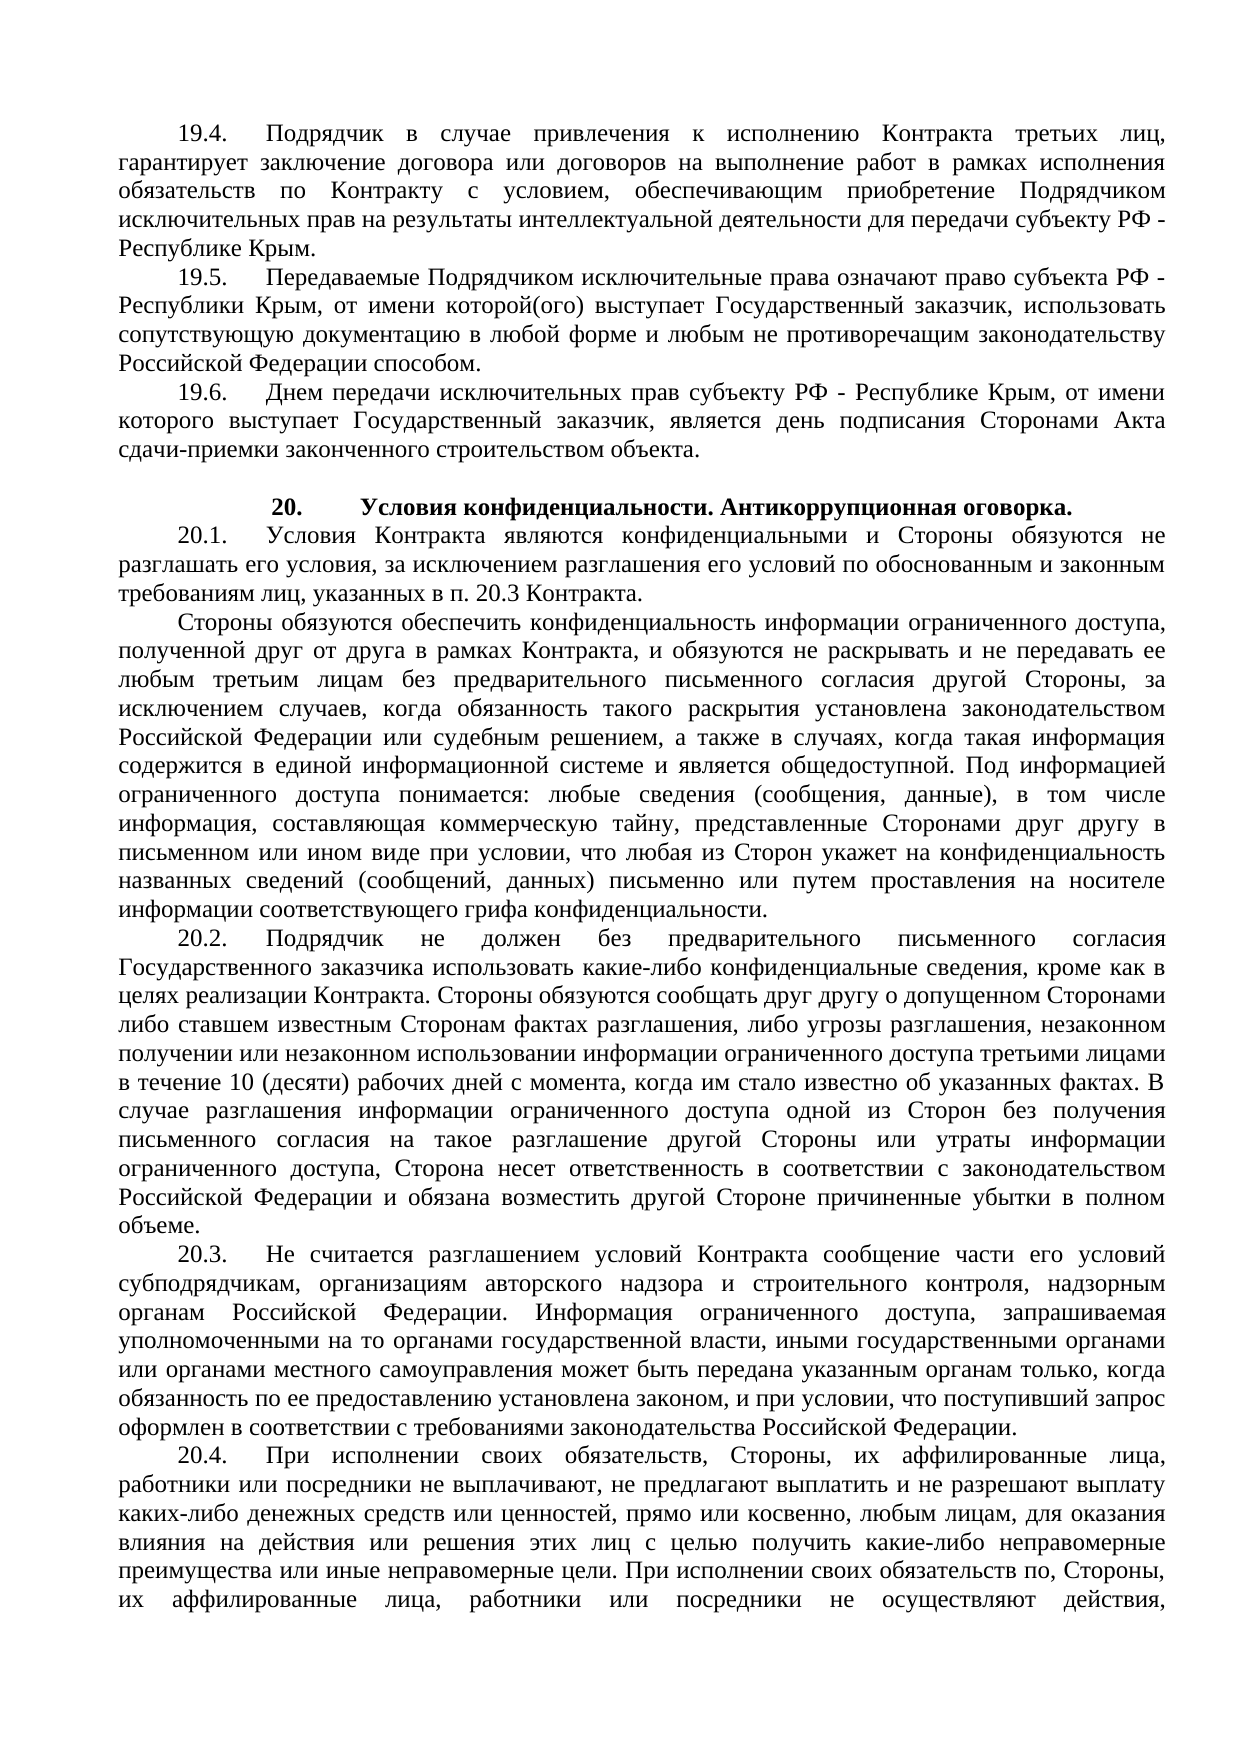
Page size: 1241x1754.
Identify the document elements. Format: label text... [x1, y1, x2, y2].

list Передаваемые Подрядчиком исключительные права означают право субъекта РФ - Республики Крым, от имени которой(ого) выступает Государственный заказчик, использовать сопутствующую документацию в любой форме и любым не противоречащим законодательству Российской Федерации способом. [118, 262, 1167, 377]
text Стороны обязуются обеспечить конфиденциальность информации ограниченного доступа, полученной друг от друга в рамках Контракта, и обязуются не раскрывать и не передавать ее любым третьим лицам без предварительного письменного согласия другой Стороны, за исключением случаев, когда обязанность такого раскрытия установлена законодательством Российской Федерации или судебным решением, а также в случаях, когда такая информация содержится в единой информационной системе и является общедоступной. Под информацией ограниченного доступа понимается: любые сведения (сообщения, данные), в том числе информация, составляющая коммерческую тайну, представленные Сторонами друг другу в письменном или ином виде при условии, что любая из Сторон укажет на конфиденциальность названных сведений (сообщений, данных) письменно или путем проставления на носителе информации соответствующего грифа конфиденциальности. [118, 607, 1167, 923]
list Условия конфиденциальности. Антикоррупционная оговорка. [118, 492, 1167, 521]
list Не считается разглашением условий Контракта сообщение части его условий субподрядчикам, организациям авторского надзора и строительного контроля, надзорным органам Российской Федерации. Информация ограниченного доступа, запрашиваемая уполномоченными на то органами государственной власти, иными государственными органами или органами местного самоуправления может быть передана указанным органам только, когда обязанность по ее предоставлению установлена законом, и при условии, что поступивший запрос оформлен в соответствии с требованиями законодательства Российской Федерации. [118, 1239, 1167, 1441]
list Условия Контракта являются конфиденциальными и Стороны обязуются не разглашать его условия, за исключением разглашения его условий по обоснованным и законным требованиям лиц, указанных в п. 20.3 Контракта. [118, 521, 1167, 607]
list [118, 1441, 1167, 1613]
list Подрядчик в случае привлечения к исполнению Контракта третьих лиц, гарантирует заключение договора или договоров на выполнение работ в рамках исполнения обязательств по Контракту с условием, обеспечивающим приобретение Подрядчиком исключительных прав на результаты интеллектуальной деятельности для передачи субъекту РФ - Республике Крым. [118, 118, 1167, 262]
list Днем передачи исключительных прав субъекту РФ - Республике Крым, от имени которого выступает Государственный заказчик, является день подписания Сторонами Акта сдачи-приемки законченного строительством объекта. [118, 377, 1167, 463]
list Подрядчик не должен без предварительного письменного согласия Государственного заказчика использовать какие-либо конфиденциальные сведения, кроме как в целях реализации Контракта. Стороны обязуются сообщать друг другу о допущенном Сторонами либо ставшем известным Сторонам фактах разглашения, либо угрозы разглашения, незаконном получении или незаконном использовании информации ограниченного доступа третьими лицами в течение 10 (десяти) рабочих дней с момента, когда им стало известно об указанных фактах. В случае разглашения информации ограниченного доступа одной из Сторон без получения письменного согласия на такое разглашение другой Стороны или утраты информации ограниченного доступа, Сторона несет ответственность в соответствии с законодательством Российской Федерации и обязана возместить другой Стороне причиненные убытки в полном объеме. [118, 923, 1167, 1239]
